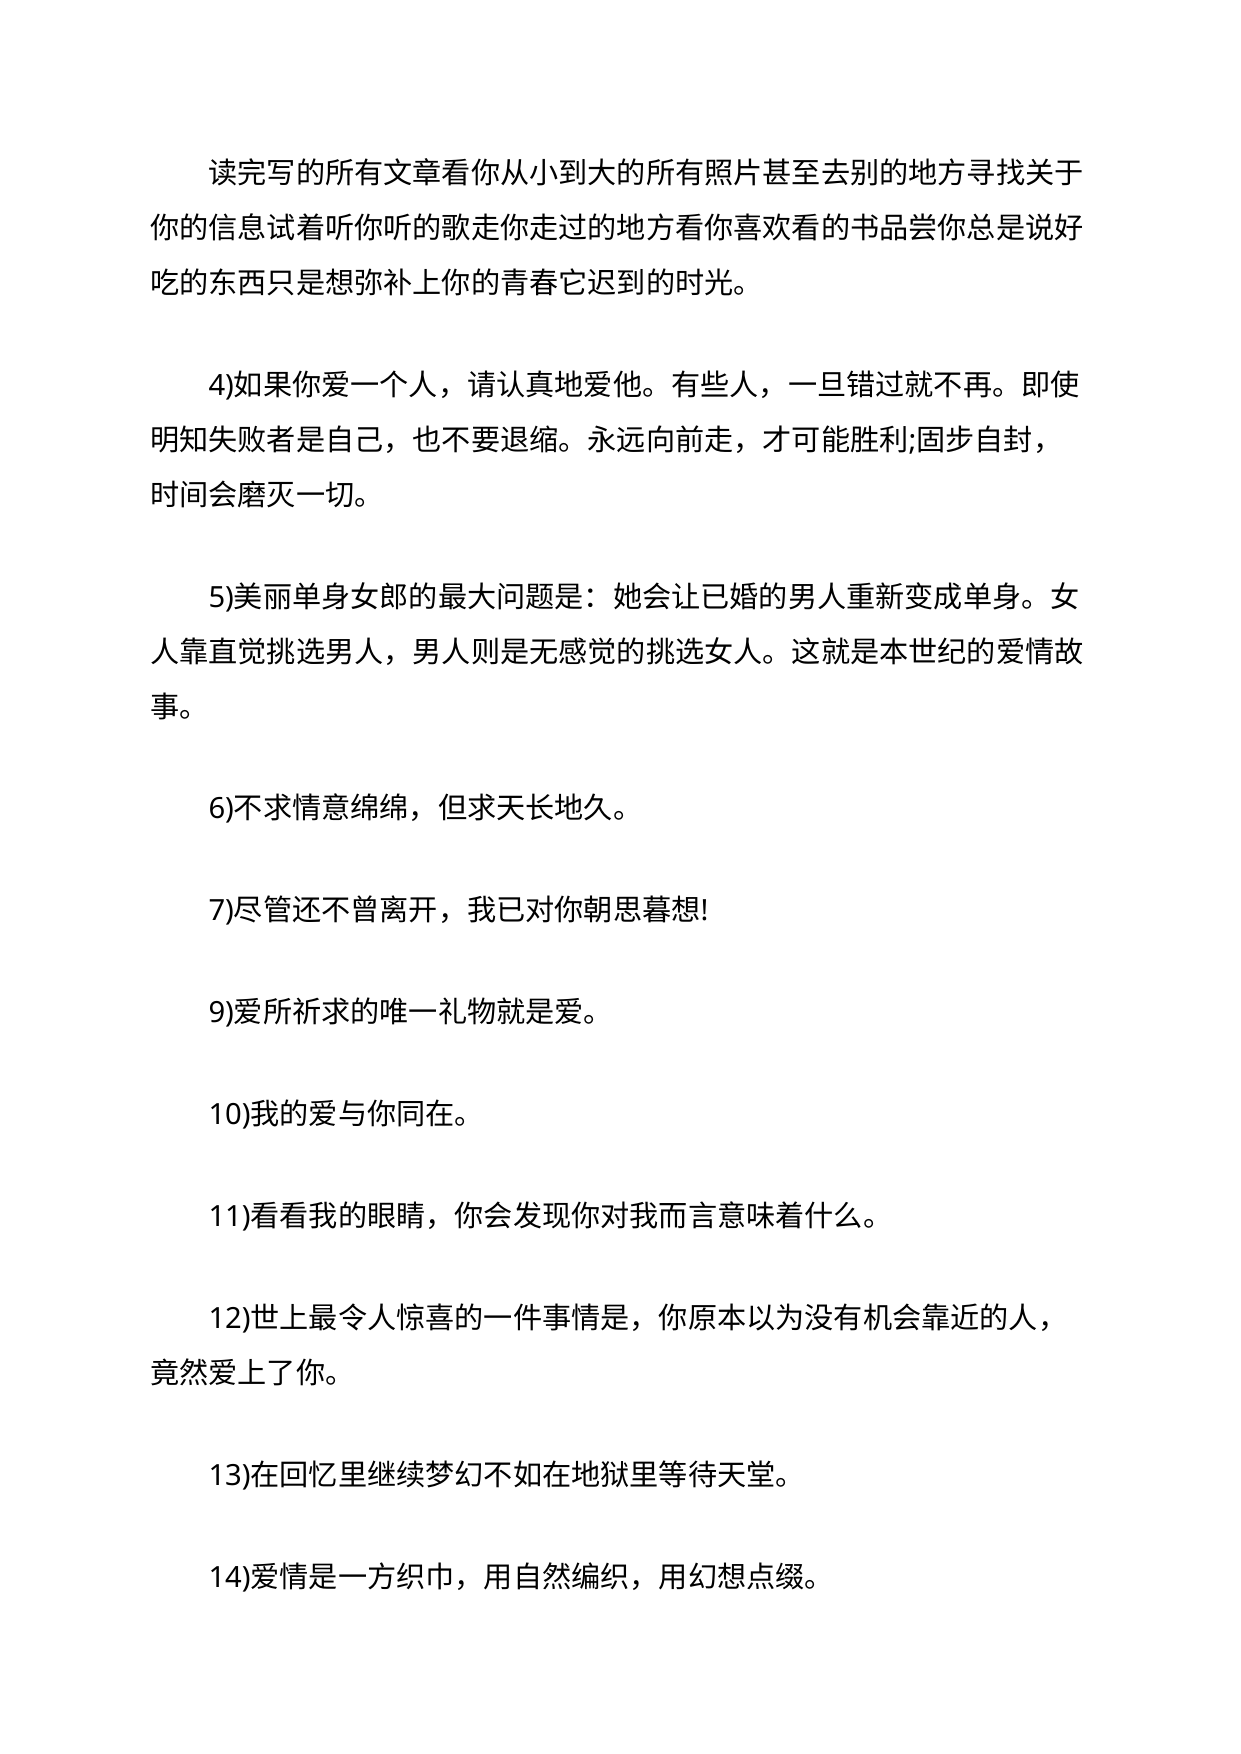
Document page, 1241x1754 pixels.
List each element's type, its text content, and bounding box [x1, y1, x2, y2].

text 6)不求情意绵绵，但求天长地久。 [150, 785, 1090, 827]
text 5)美丽单身女郎的最大问题是：她会让已婚的男人重新变成单身。女人靠直觉挑选男人，男人则是无感觉的挑选女人。这就是本世纪的爱情故事。 [150, 573, 1090, 726]
text 13)在回忆里继续梦幻不如在地狱里等待天堂。 [150, 1452, 1090, 1494]
text 14)爱情是一方织巾，用自然编织，用幻想点缀。 [150, 1554, 1090, 1596]
text 4)如果你爱一个人，请认真地爱他。有些人，一旦错过就不再。即使明知失败者是自己，也不要退缩。永远向前走，才可能胜利;固步自封，时间会磨灭一切。 [150, 362, 1090, 514]
text 10)我的爱与你同在。 [150, 1091, 1090, 1133]
text 9)爱所祈求的唯一礼物就是爱。 [150, 989, 1090, 1031]
text 7)尽管还不曾离开，我已对你朝思暮想! [150, 887, 1090, 929]
text 12)世上最令人惊喜的一件事情是，你原本以为没有机会靠近的人，竟然爱上了你。 [150, 1295, 1090, 1392]
text 11)看看我的眼睛，你会发现你对我而言意味着什么。 [150, 1193, 1090, 1235]
text 读完写的所有文章看你从小到大的所有照片甚至去别的地方寻找关于你的信息试着听你听的歌走你走过的地方看你喜欢看的书品尝你总是说好吃的东西只是想弥补上你的青春它迟到的时光。 [150, 150, 1090, 302]
